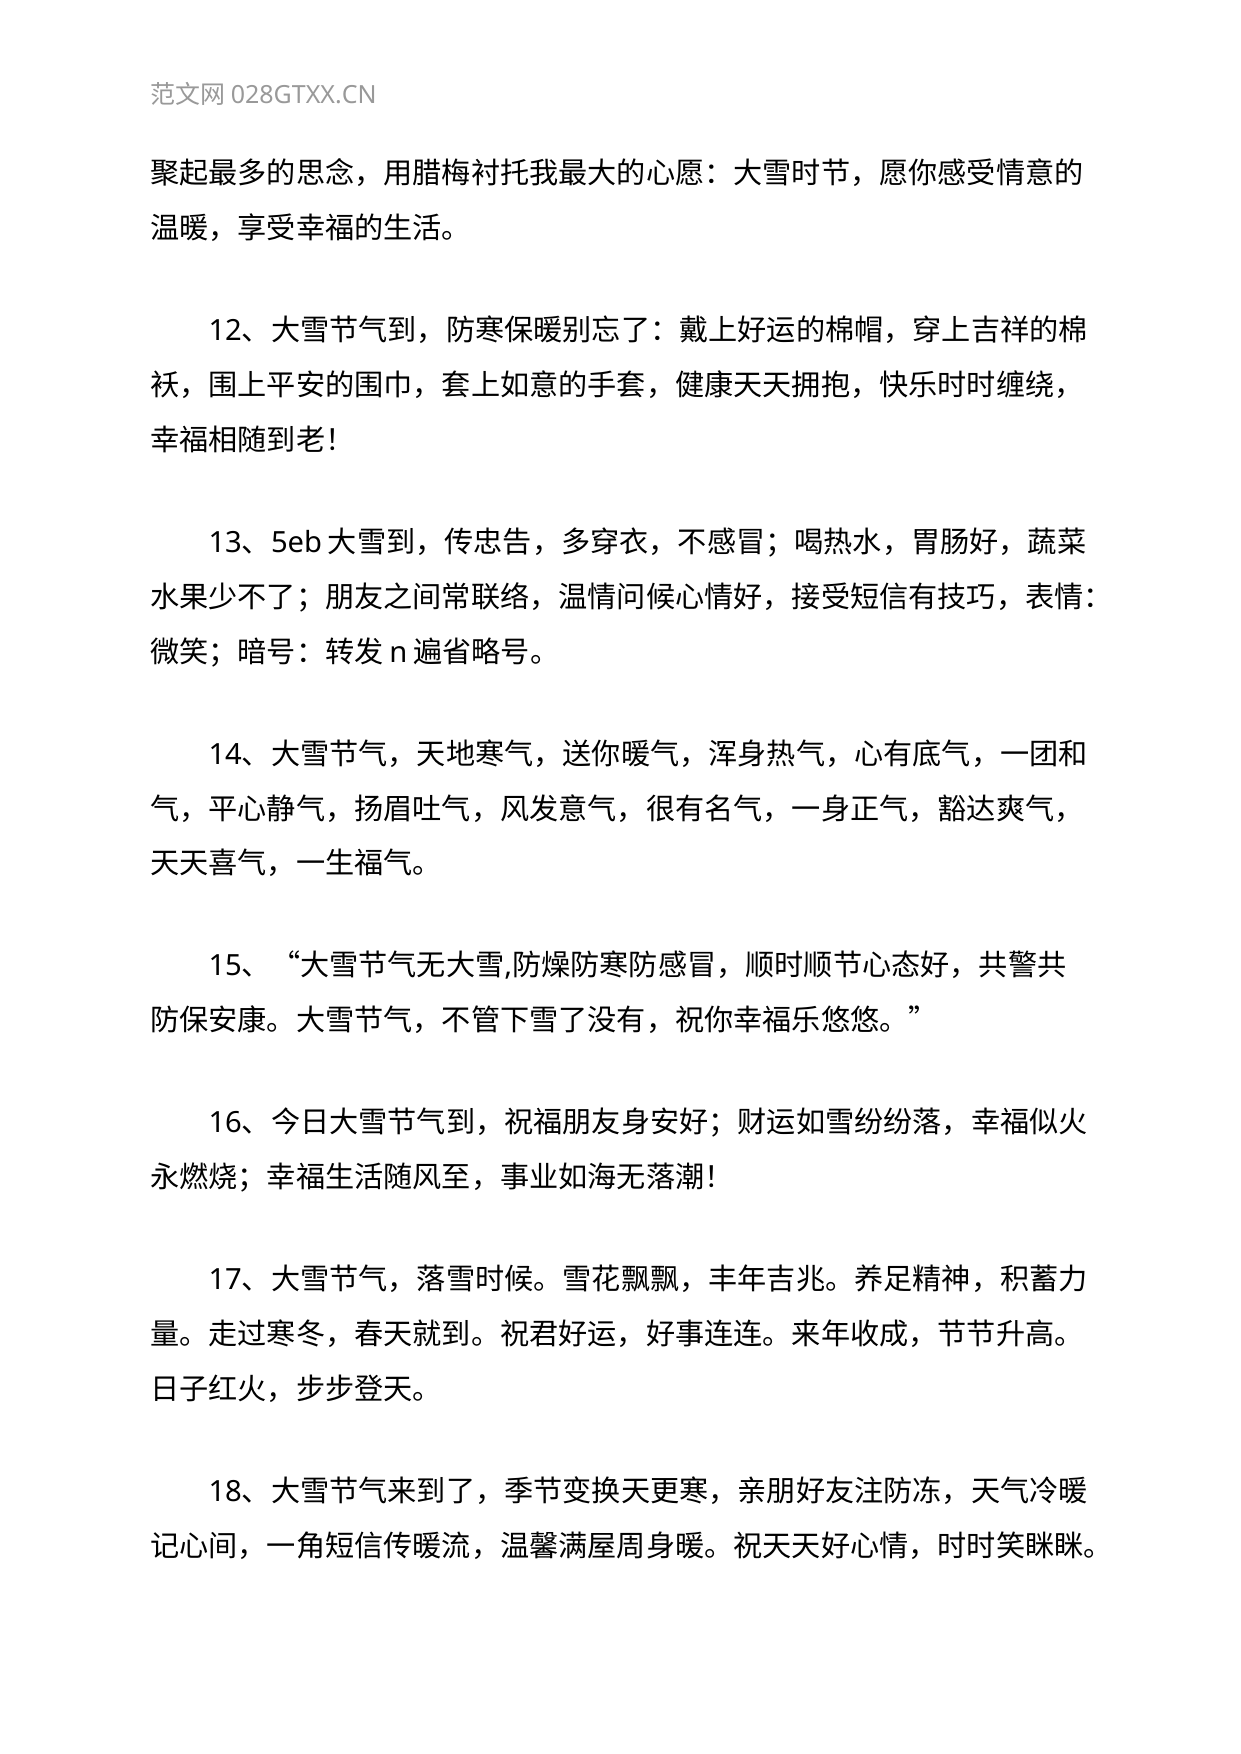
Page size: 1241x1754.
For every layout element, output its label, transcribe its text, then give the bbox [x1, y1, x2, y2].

text 13、5eb大雪到，传忠告，多穿衣，不感冒；喝热水，胃肠好，蔬菜水果少不了；朋友之间常联络，温情问候心情好，接受短信有技巧，表情：微笑；暗号：转发n遍省略号。 [150, 518, 1090, 671]
text 15、“大雪节气无大雪,防燥防寒防感冒，顺时顺节心态好，共警共防保安康。大雪节气，不管下雪了没有，祝你幸福乐悠悠。” [150, 942, 1090, 1039]
text 18、大雪节气来到了，季节变换天更寒，亲朋好友注防冻，天气冷暖记心间，一角短信传暖流，温馨满屋周身暖。祝天天好心情，时时笑眯眯。 [150, 1467, 1090, 1564]
text 17、大雪节气，落雪时候。雪花飘飘，丰年吉兆。养足精神，积蓄力量。走过寒冬，春天就到。祝君好运，好事连连。来年收成，节节升高。日子红火，步步登天。 [150, 1255, 1090, 1408]
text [150, 150, 1090, 247]
text 16、今日大雪节气到，祝福朋友身安好；财运如雪纷纷落，幸福似火永燃烧；幸福生活随风至，事业如海无落潮！ [150, 1099, 1090, 1196]
text 12、大雪节气到，防寒保暖别忘了：戴上好运的棉帽，穿上吉祥的棉袄，围上平安的围巾，套上如意的手套，健康天天拥抱，快乐时时缠绕，幸福相随到老！ [150, 307, 1090, 459]
text 14、大雪节气，天地寒气，送你暖气，浑身热气，心有底气，一团和气，平心静气，扬眉吐气，风发意气，很有名气，一身正气，豁达爽气，天天喜气，一生福气。 [150, 730, 1090, 882]
